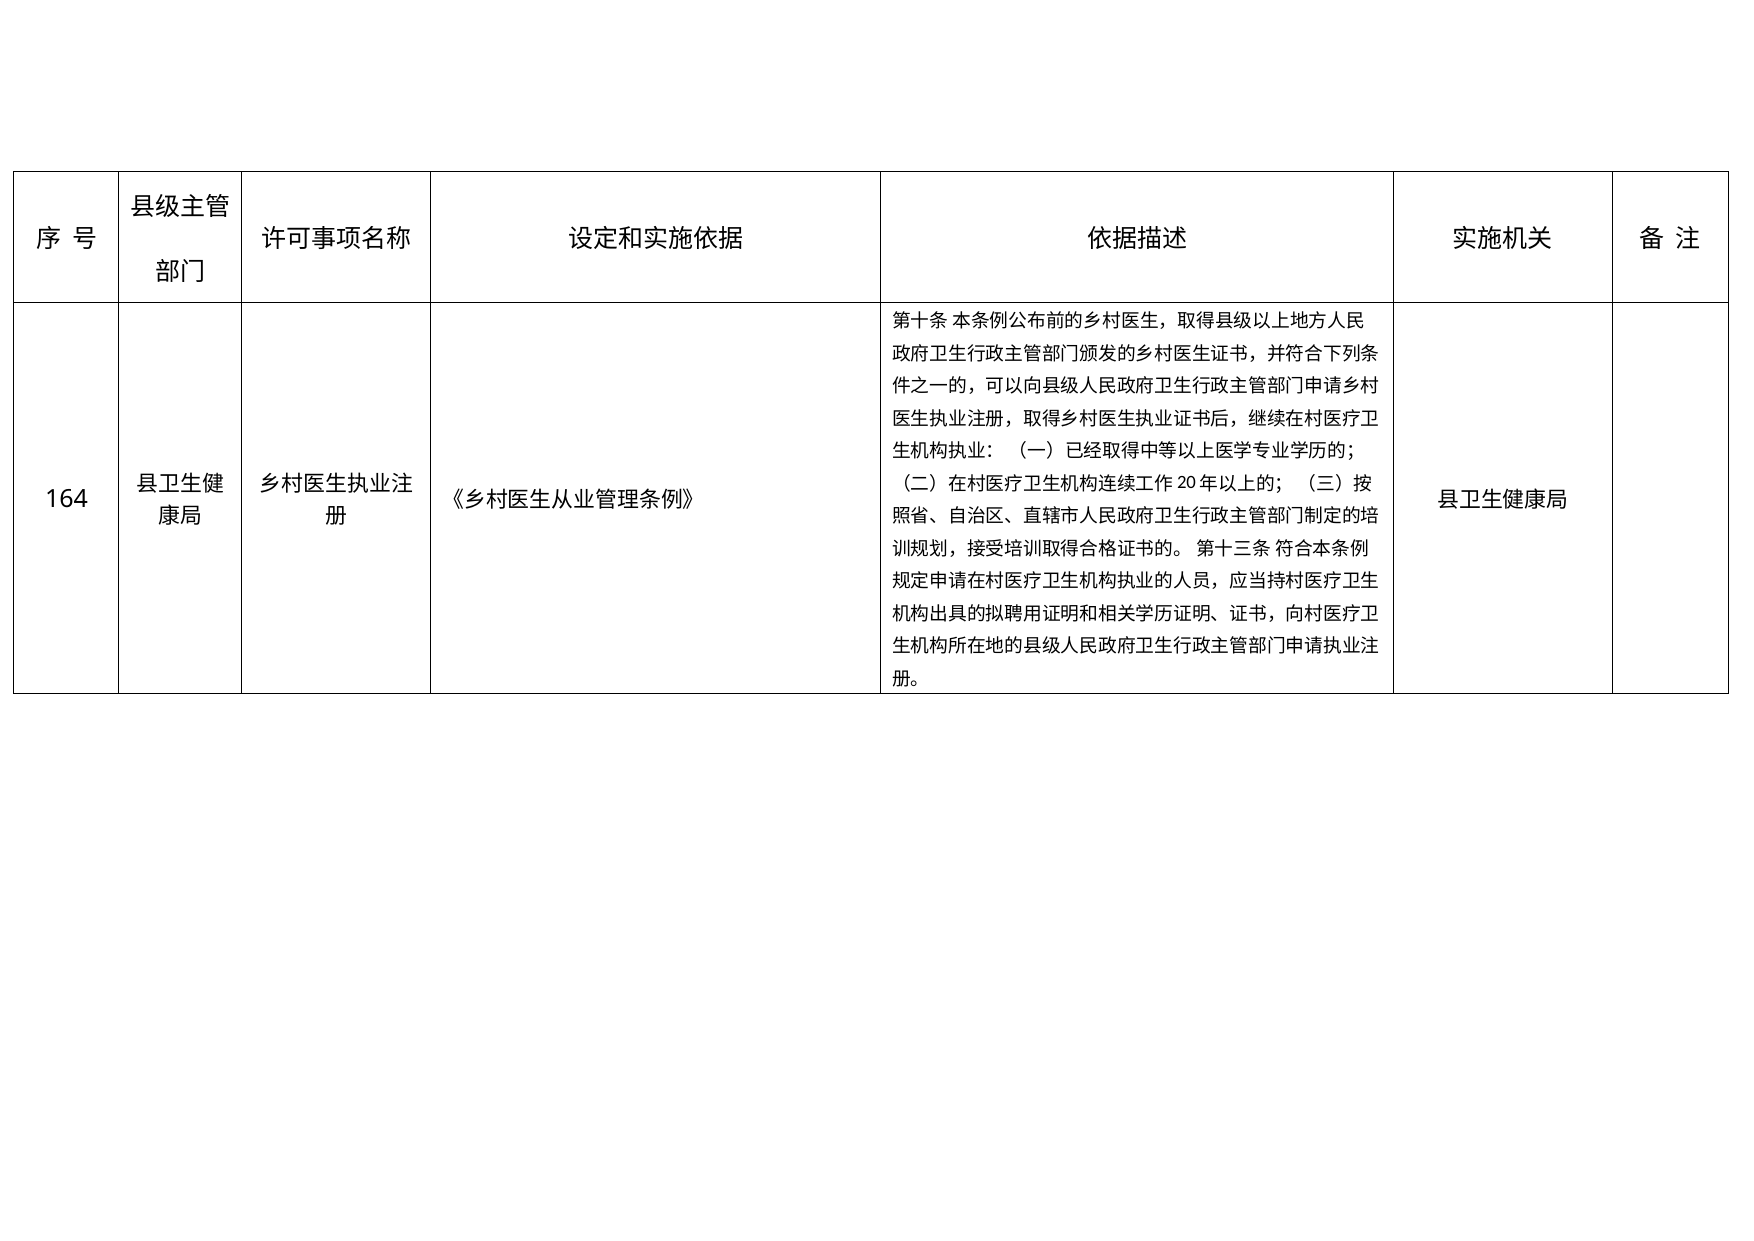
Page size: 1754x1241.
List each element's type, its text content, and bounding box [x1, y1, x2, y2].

table_cell 第十条 本条例公布前的乡村医生，取得县级以上地方人民政府卫生行政主管部门颁发的乡村医生证书，并符合下列条件之一的，可以向县级人民政府卫生行政主管部门申请乡村医生执业注册，取得乡村医生执业证书后，继续在村医疗卫生机构执业： （一）已经取得中等以上医学专业学历的； （二）在村医疗卫生机构连续工作20年以上的； （三）按照省、自治区、直辖市人民政府卫生行政主管部门制定的培训规划，接受培训取得合格证书的。 第十三条 符合本条例规定申请在村医疗卫生机构执业的人员，应当持村医疗卫生机构出具的拟聘用证明和相关学历证明、证书，向村医疗卫生机构所在地的县级人民政府卫生行政主管部门申请执业注册。 [881, 303, 1393, 693]
table_header 依据描述 [881, 172, 1393, 302]
table_cell 县卫生健康局 [1394, 303, 1612, 693]
table_cell 乡村医生执业注册 [242, 303, 430, 693]
table_header 县级主管部门 [119, 172, 241, 302]
table_cell 《乡村医生从业管理条例》 [431, 303, 880, 693]
table_header 备 注 [1613, 172, 1728, 302]
table_header 实施机关 [1394, 172, 1612, 302]
table_header 设定和实施依据 [431, 172, 880, 302]
table_header 序 号 [14, 172, 118, 302]
table_cell [1613, 303, 1728, 693]
table_header 许可事项名称 [242, 172, 430, 302]
table_cell 县卫生健康局 [119, 303, 241, 693]
table_cell 164 [14, 303, 118, 693]
